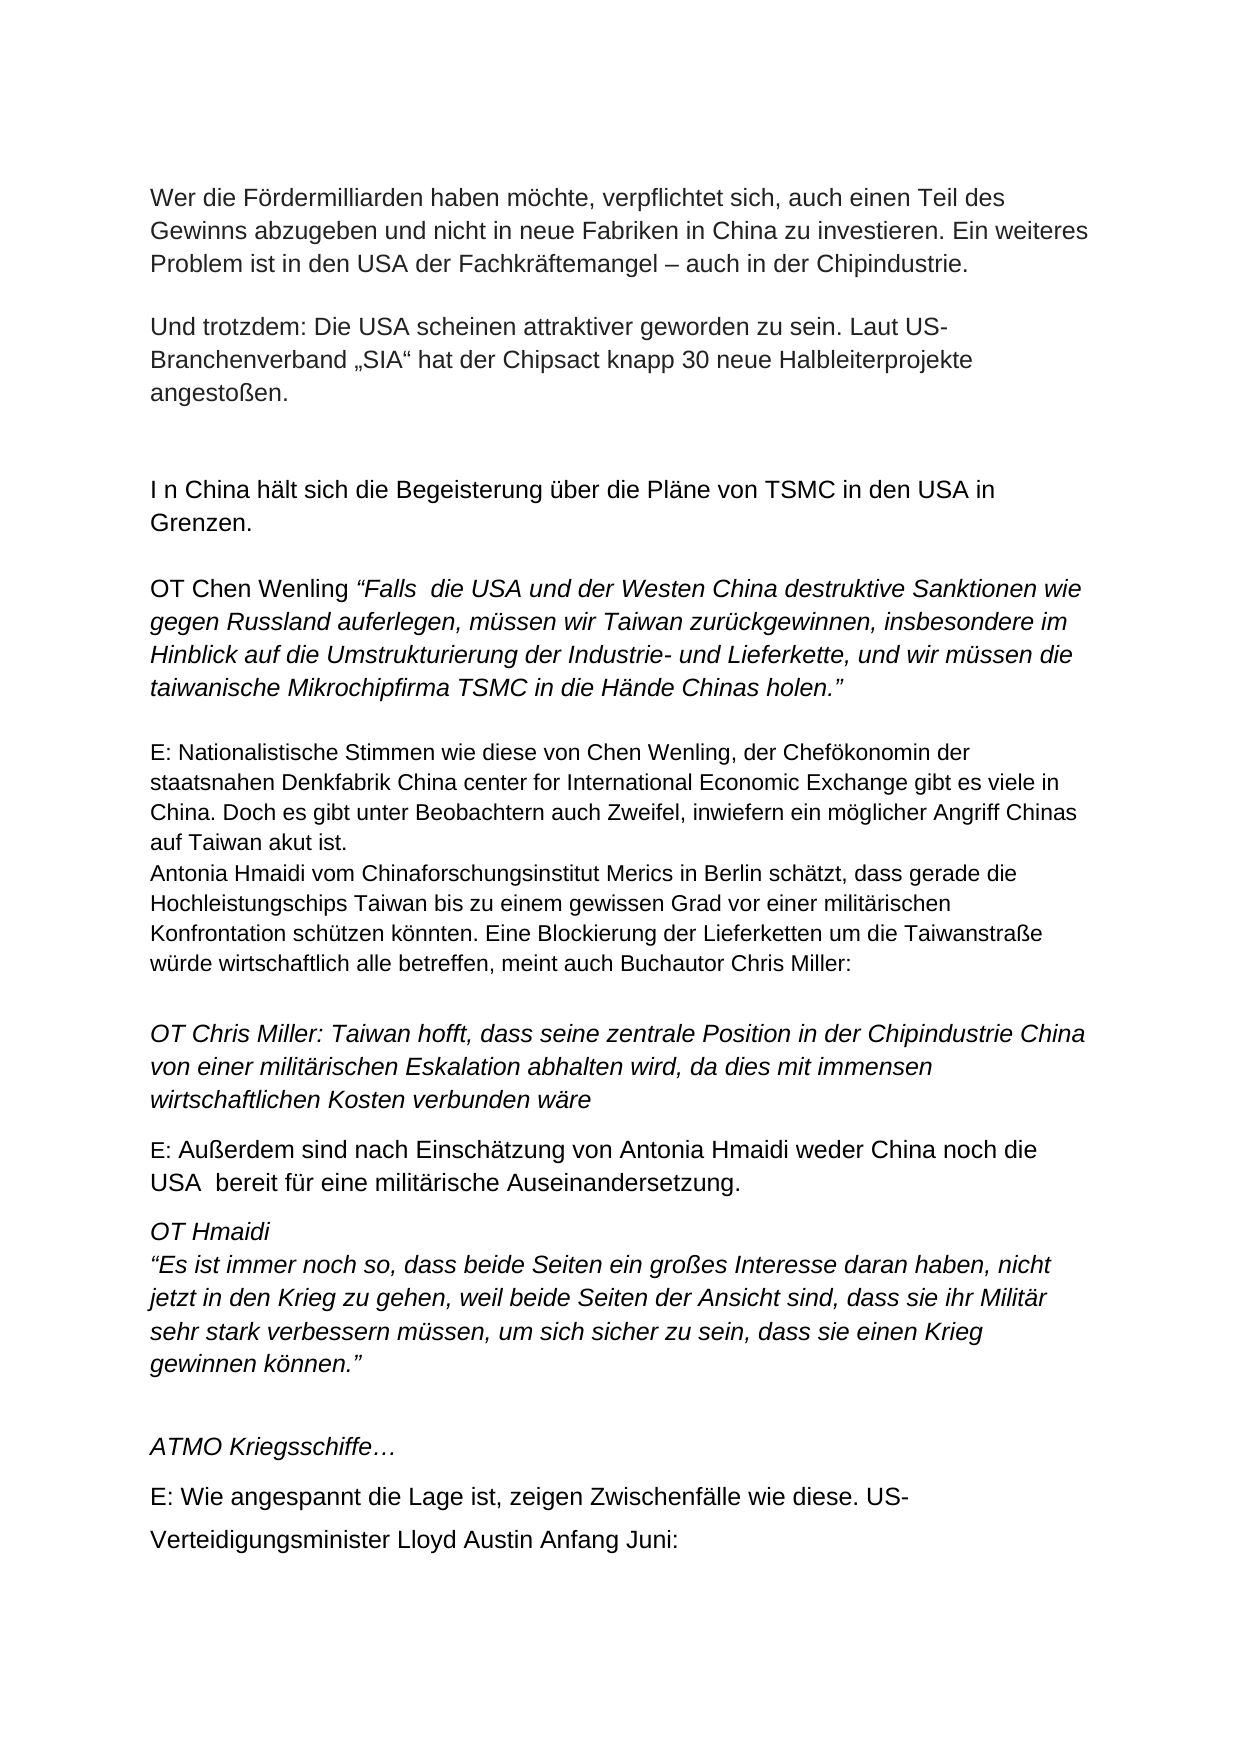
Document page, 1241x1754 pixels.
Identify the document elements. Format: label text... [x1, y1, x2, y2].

text E: Außerdem sind nach Einschätzung von Antonia Hmaidi weder China noch die USA bereit für eine militärische Auseinandersetzung. [150, 1135, 1090, 1196]
text Und trotzdem: Die USA scheinen attraktiver geworden zu sein. Laut US-Branchenverband „SIA“ hat der Chipsact knapp 30 neue Halbleiterprojekte angestoßen. [150, 312, 1090, 407]
text Wer die Fördermilliarden haben möchte, verpflichtet sich, auch einen Teil des Gewinns abzugeben und nicht in neue Fabriken in China zu investieren. Ein weiteres Problem ist in den USA der Fachkräftemangel – auch in der Chipindustrie. [150, 183, 1090, 278]
text ATMO Kriegsschiffe… [150, 1432, 1090, 1461]
text E: Wie angespannt die Lage ist, zeigen Zwischenfälle wie diese. US-Verteidigungsminister Lloyd Austin Anfang Juni: [150, 1482, 1090, 1554]
text E: Nationalistische Stimmen wie diese von Chen Wenling, der Chefökonomin der staatsnahen Denkfabrik China center for International Economic Exchange gibt es viele in China. Doch es gibt unter Beobachtern auch Zweifel, inwiefern ein möglicher Angriff Chinas auf Taiwan akut ist. [150, 739, 1090, 856]
text OT Chen Wenling “Falls die USA und der Westen China destruktive Sanktionen wie gegen Russland auferlegen, müssen wir Taiwan zurückgewinnen, insbesondere im Hinblick auf die Umstrukturierung der Industrie- und Lieferkette, und wir müssen die taiwanische Mikrochipfirma TSMC in die Hände Chinas holen.” [150, 574, 1090, 701]
text Antonia Hmaidi vom Chinaforschungsinstitut Merics in Berlin schätzt, dass gerade die Hochleistungschips Taiwan bis zu einem gewissen Grad vor einer militärischen Konfrontation schützen könnten. Eine Blockierung der Lieferketten um die Taiwanstraße würde wirtschaftlich alle betreffen, meint auch Buchautor Chris Miller: [150, 859, 1090, 977]
text OT Hmaidi “Es ist immer noch so, dass beide Seiten ein großes Interesse daran haben, nicht jetzt in den Krieg zu gehen, weil beide Seiten der Ansicht sind, dass sie ihr Militär sehr stark verbessern müssen, um sich sicher zu sein, dass sie einen Krieg gewinnen können.” [150, 1217, 1090, 1378]
text I n China hält sich die Begeisterung über die Pläne von TSMC in den USA in Grenzen. [150, 474, 1090, 536]
text OT Chris Miller: Taiwan hofft, dass seine zentrale Position in der Chipindustrie China von einer militärischen Eskalation abhalten wird, da dies mit immensen wirtschaftlichen Kosten verbunden wäre [150, 1019, 1090, 1114]
